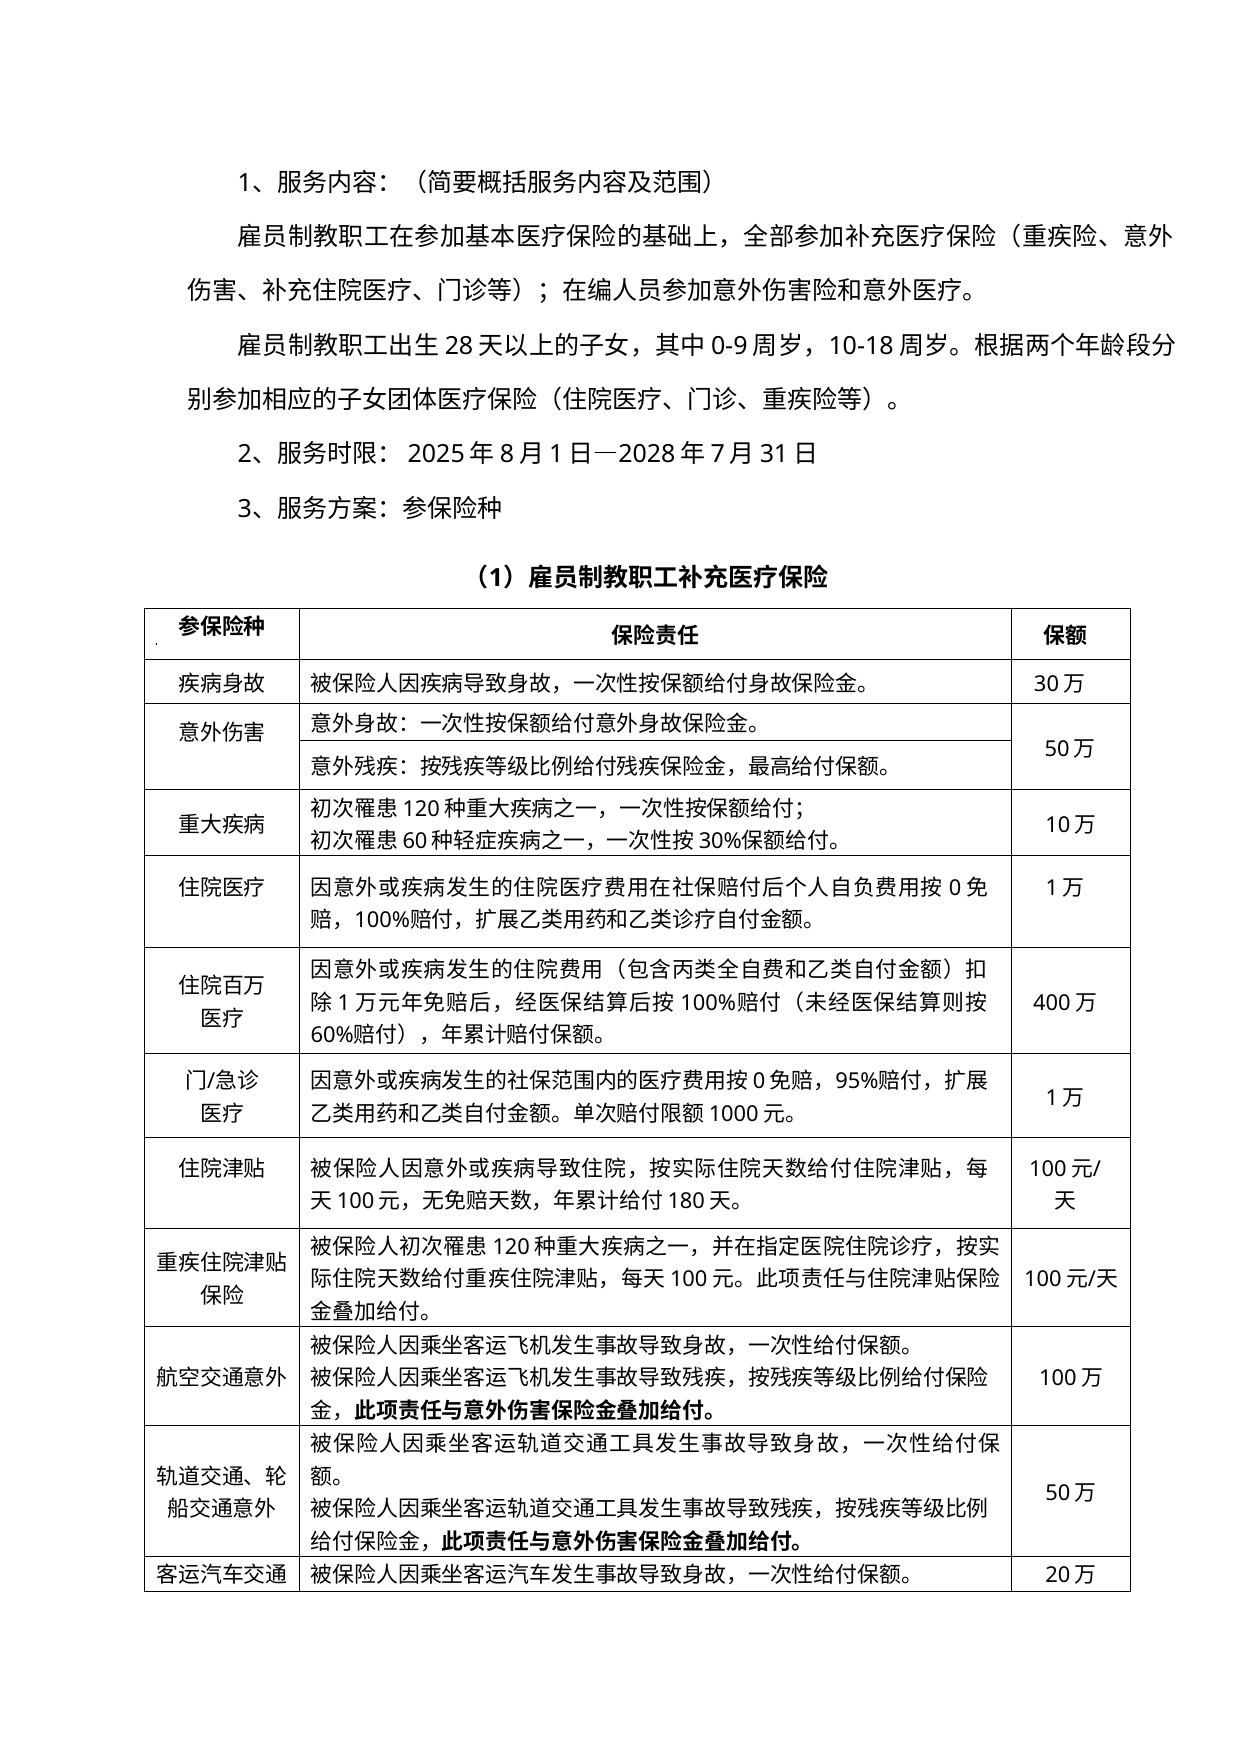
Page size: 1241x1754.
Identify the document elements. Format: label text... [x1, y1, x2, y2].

table_cell 1万 [1012, 856, 1130, 947]
text 1、服务内容：（简要概括服务内容及范围） [187, 162, 1177, 198]
table_cell 1万 [1012, 1054, 1130, 1137]
table_cell 被保险人因意外或疾病导致住院，按实际住院天数给付住院津贴，每天100元，无免赔天数，年累计给付180天。 [300, 1138, 1011, 1228]
text 3、服务方案：参保险种 [187, 488, 1177, 524]
table_cell 轨道交通、轮船交通意外 [145, 1426, 299, 1556]
table_cell 100万 [1012, 1327, 1130, 1425]
table_cell 疾病身故 [145, 660, 299, 703]
text （1）雇员制教职工补充医疗保险 [187, 543, 1053, 608]
table_cell 20万 [1012, 1557, 1130, 1591]
text 2、服务时限： 2025年8月1日—2028年7月31日 [187, 434, 1177, 470]
table_cell 客运汽车交通意外 [145, 1557, 299, 1591]
table_cell 住院津贴 [145, 1138, 299, 1228]
table_cell 意外身故：一次性按保额给付意外身故保险金。 [300, 704, 1011, 740]
text 雇员制教职工出生28天以上的子女，其中0-9周岁，10-18周岁。根据两个年龄段分别参加相应的子女团体医疗保险（住院医疗、门诊、重疾险等）。 [187, 325, 1177, 416]
table_cell 10万 [1012, 790, 1130, 855]
table_cell 重大疾病 [145, 790, 299, 855]
table_header 保险责任 [300, 609, 1011, 659]
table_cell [300, 1557, 1011, 1591]
table_cell 400万 [1012, 948, 1130, 1053]
table_cell 意外残疾：按残疾等级比例给付残疾保险金，最高给付保额。 [300, 741, 1011, 789]
table_header 保额 [1012, 609, 1130, 659]
table_cell 100元/天 [1012, 1229, 1130, 1326]
table_cell 被保险人因疾病导致身故，一次性按保额给付身故保险金。 [300, 660, 1011, 703]
table_cell 50万 [1012, 704, 1130, 789]
table_cell 被保险人因乘坐客运飞机发生事故导致身故，一次性给付保额。 被保险人因乘坐客运飞机发生事故导致残疾，按残疾等级比例给付保险金，此项责任与意外伤害保险金叠加给付。 [300, 1327, 1011, 1425]
table_cell 初次罹患120种重大疾病之一，一次性按保额给付； 初次罹患60种轻症疾病之一，一次性按30%保额给付。 [300, 790, 1011, 855]
table_cell 50万 [1012, 1426, 1130, 1556]
table_cell 因意外或疾病发生的社保范围内的医疗费用按0免赔，95%赔付，扩展乙类用药和乙类自付金额。单次赔付限额1000元。 [300, 1054, 1011, 1137]
table_cell 意外伤害 [145, 704, 299, 789]
table_cell 重疾住院津贴保险 [145, 1229, 299, 1326]
table_cell 100元/天 [1012, 1138, 1130, 1228]
text 雇员制教职工在参加基本医疗保险的基础上，全部参加补充医疗保险（重疾险、意外伤害、补充住院医疗、门诊等）；在编人员参加意外伤害险和意外医疗。 [187, 216, 1177, 307]
table_cell 航空交通意外 [145, 1327, 299, 1425]
table_cell 因意外或疾病发生的住院费用（包含丙类全自费和乙类自付金额）扣除1万元年免赔后，经医保结算后按100%赔付（未经医保结算则按60%赔付），年累计赔付保额。 [300, 948, 1011, 1053]
table_cell 住院百万 医疗 [145, 948, 299, 1053]
table_header 参保险种 [145, 609, 299, 659]
table_cell 住院医疗 [145, 856, 299, 947]
table_cell 被保险人因乘坐客运轨道交通工具发生事故导致身故，一次性给付保额。 被保险人因乘坐客运轨道交通工具发生事故导致残疾，按残疾等级比例给付保险金，此项责任与意外伤害保险金叠加给付。 [300, 1426, 1011, 1556]
table_cell 被保险人初次罹患120种重大疾病之一，并在指定医院住院诊疗，按实际住院天数给付重疾住院津贴，每天100元。此项责任与住院津贴保险金叠加给付。 [300, 1229, 1011, 1326]
table_cell 30万 [1012, 660, 1130, 703]
table_cell 门/急诊 医疗 [145, 1054, 299, 1137]
table_cell 因意外或疾病发生的住院医疗费用在社保赔付后个人自负费用按0免赔，100%赔付，扩展乙类用药和乙类诊疗自付金额。 [300, 856, 1011, 947]
